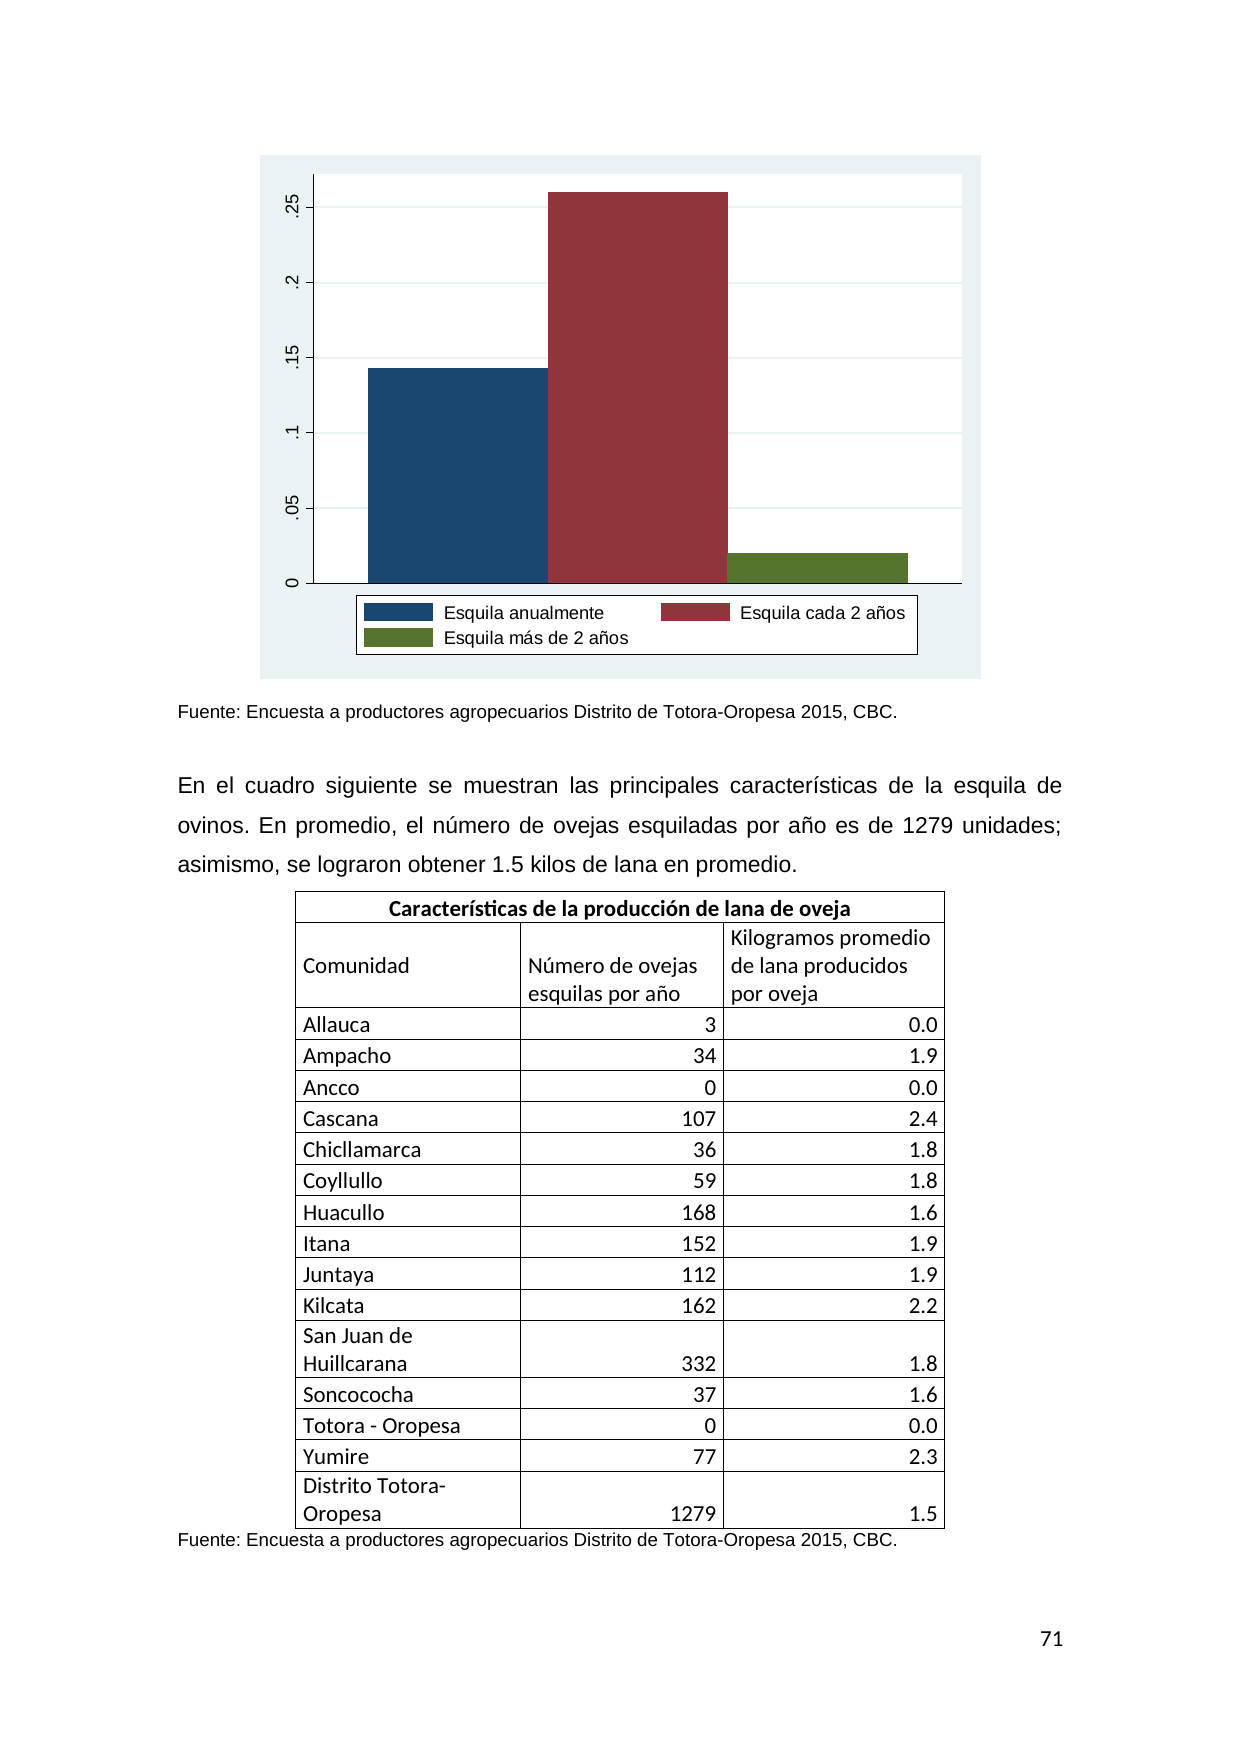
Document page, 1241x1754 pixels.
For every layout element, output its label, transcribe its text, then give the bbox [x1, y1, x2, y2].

table_cell 3 [521, 1008, 723, 1038]
table_cell 1.8 [724, 1165, 944, 1195]
text Fuente: Encuesta a productores agropecuarios Distrito de Totora-Oropesa 2015, CBC. [177, 701, 1063, 722]
table_cell 112 [521, 1258, 723, 1288]
table_cell Chicllamarca [296, 1133, 520, 1163]
table_cell 1.5 [724, 1472, 944, 1528]
table_header Características de la producción de lana de oveja [296, 892, 944, 922]
table_cell 2.2 [724, 1290, 944, 1320]
table_cell 1.9 [724, 1227, 944, 1257]
table_cell Distrito Totora-Oropesa [296, 1472, 520, 1528]
table_cell 152 [521, 1227, 723, 1257]
text En el cuadro siguiente se muestran las principales características de la esquila de ovinos. En promedio, el número de ovejas esquiladas por año es de 1279 unidades; asimismo, se lograron obtener 1.5 kilos de lana en promedio. [177, 772, 1063, 878]
table_cell 1.6 [724, 1378, 944, 1408]
table_cell Soncococha [296, 1378, 520, 1408]
table_cell Allauca [296, 1008, 520, 1038]
table_cell 1.6 [724, 1196, 944, 1226]
table_cell 168 [521, 1196, 723, 1226]
table_cell 34 [521, 1040, 723, 1070]
table_cell 0 [521, 1409, 723, 1439]
table_cell 0 [521, 1071, 723, 1101]
table_cell 162 [521, 1290, 723, 1320]
table_cell San Juan de Huillcarana [296, 1321, 520, 1377]
table_cell 77 [521, 1440, 723, 1471]
table_cell 1.8 [724, 1321, 944, 1377]
table_cell Número de ovejas esquilas por año [521, 923, 723, 1007]
table_cell 1279 [521, 1472, 723, 1528]
text Fuente: Encuesta a productores agropecuarios Distrito de Totora-Oropesa 2015, CBC. [177, 1529, 1063, 1550]
table_cell 1.8 [724, 1133, 944, 1163]
table_cell 2.3 [724, 1440, 944, 1471]
table_cell Kilcata [296, 1290, 520, 1320]
table_cell Huacullo [296, 1196, 520, 1226]
table_cell Cascana [296, 1102, 520, 1132]
table_cell 0.0 [724, 1008, 944, 1038]
table_cell Totora - Oropesa [296, 1409, 520, 1439]
table_cell Kilogramos promedio de lana producidos por oveja [724, 923, 944, 1007]
table_cell Ampacho [296, 1040, 520, 1070]
table_cell 2.4 [724, 1102, 944, 1132]
table_cell 0.0 [724, 1071, 944, 1101]
table_cell 107 [521, 1102, 723, 1132]
table_cell Comunidad [296, 923, 520, 1007]
table_cell Ancco [296, 1071, 520, 1101]
table_cell 1.9 [724, 1258, 944, 1288]
table_cell Yumire [296, 1440, 520, 1471]
table_cell Coyllullo [296, 1165, 520, 1195]
table_cell 0.0 [724, 1409, 944, 1439]
table_cell 37 [521, 1378, 723, 1408]
table_cell Juntaya [296, 1258, 520, 1288]
table_cell Itana [296, 1227, 520, 1257]
table_cell 1.9 [724, 1040, 944, 1070]
table_cell 332 [521, 1321, 723, 1377]
table_cell 59 [521, 1165, 723, 1195]
table_cell 36 [521, 1133, 723, 1163]
